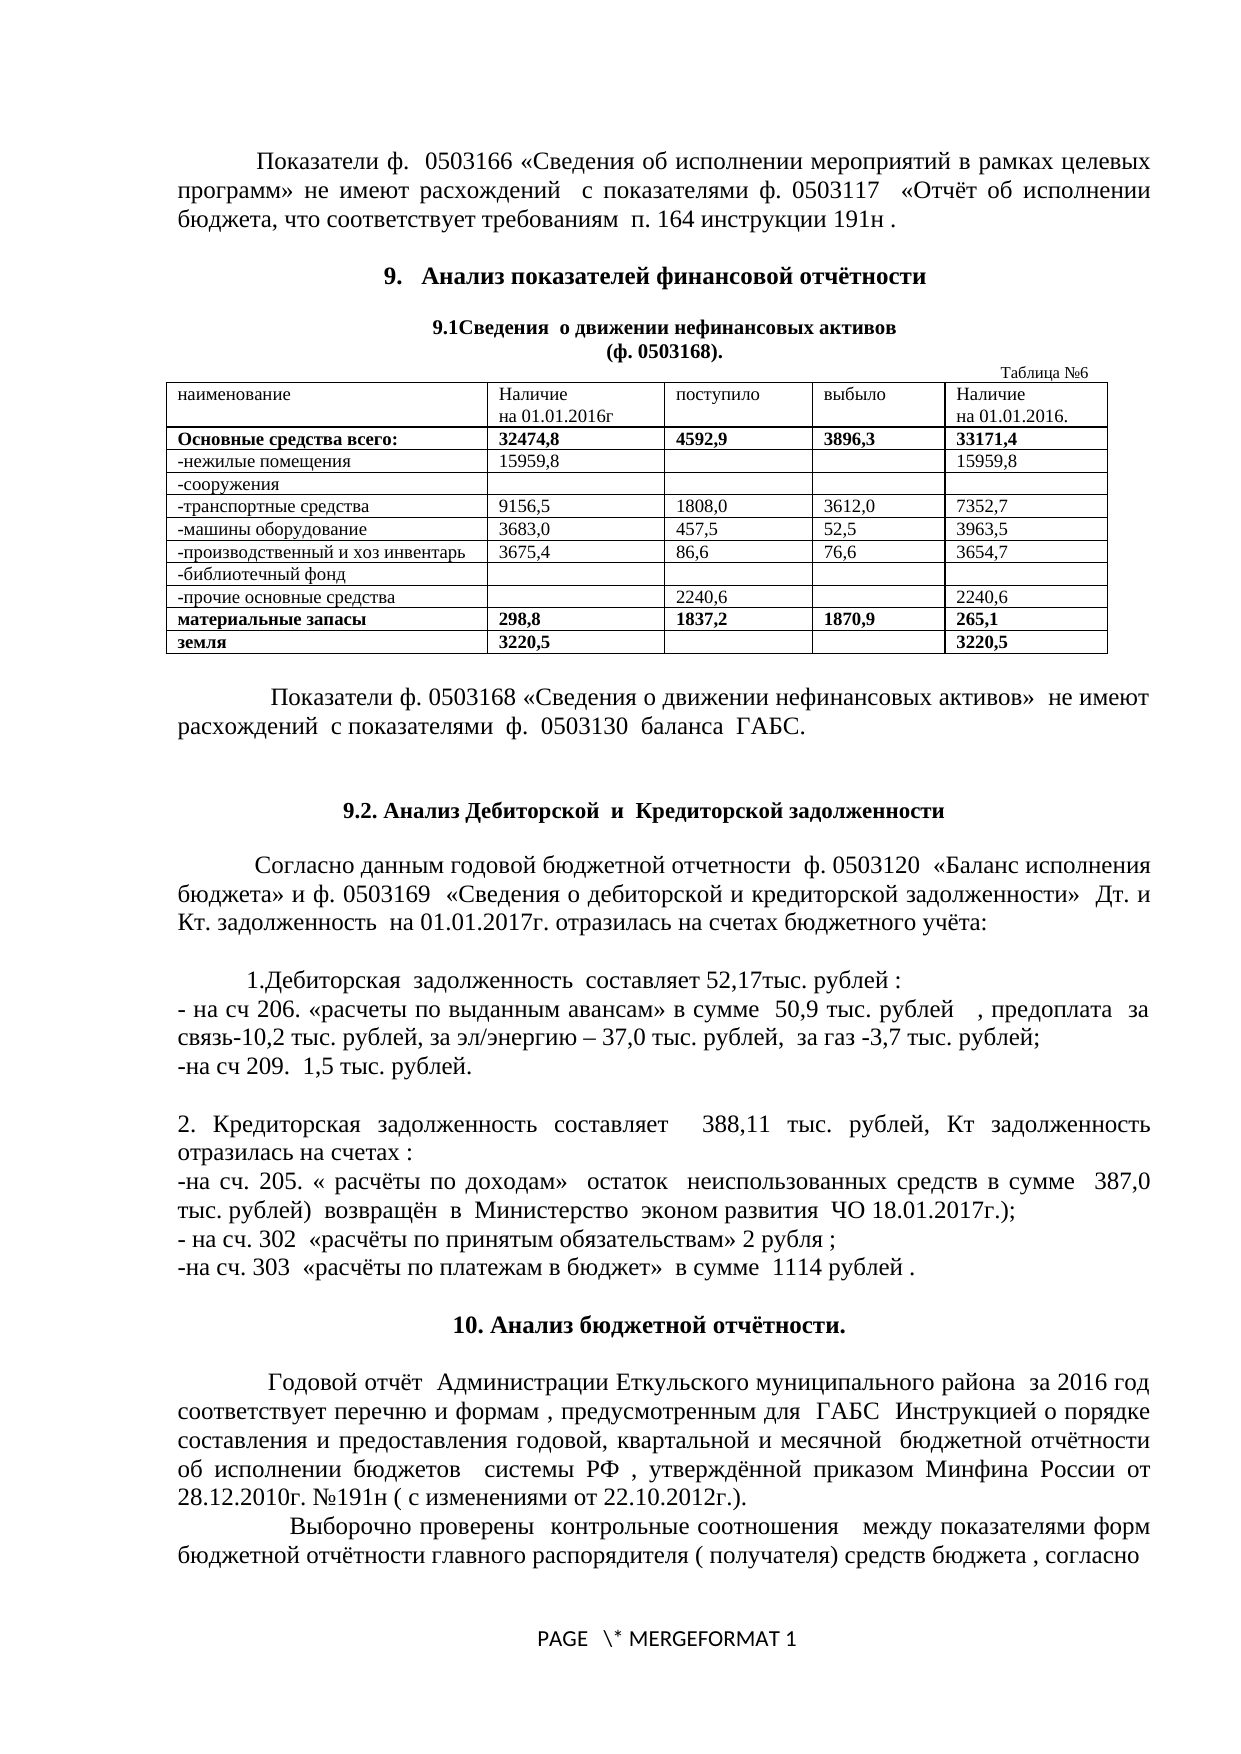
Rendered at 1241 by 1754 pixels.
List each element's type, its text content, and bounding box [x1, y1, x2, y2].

table_cell [665, 450, 812, 472]
table_cell 2240,6 [665, 586, 812, 607]
table_cell 3220,5 [946, 631, 1107, 652]
table_cell 76,6 [813, 541, 944, 562]
text Показатели ф. 0503166 «Сведения об исполнении мероприятий в рамках целевых программ» не имеют расхождений с показателями ф. 0503117 «Отчёт об исполнении бюджета, что соответствует требованиям п. 164 инструкции 191н . [177, 146, 1152, 232]
text Выборочно проверены контрольные соотношения между показателями форм бюджетной отчётности главного распорядителя ( получателя) средств бюджета , согласно [177, 1511, 1152, 1569]
table_cell земля [167, 631, 487, 652]
table_cell [665, 563, 812, 585]
table_cell -транспортные средства [167, 495, 487, 517]
table_cell -производственный и хоз инвентарь [167, 541, 487, 562]
text 2. Кредиторская задолженность составляет 388,11 тыс. рублей, Кт задолженность отразилась на счетах : [177, 1109, 1152, 1166]
table_cell 3963,5 [946, 518, 1107, 539]
text -на сч. 205. « расчёты по доходам» остаток неиспользованных средств в сумме 387,0 тыс. рублей) возвращён в Министерство эконом развития ЧО 18.01.2017г.); [177, 1166, 1152, 1224]
table_cell [813, 631, 944, 652]
table_cell 3896,3 [813, 428, 944, 449]
table_header Наличие на 01.01.2016г [488, 383, 664, 426]
table_cell 32474,8 [488, 428, 664, 449]
list 9. Анализ показателей финансовой отчётности [215, 261, 1152, 290]
text - на сч. 302 «расчёты по принятым обязательствам» 2 рубля ; [177, 1224, 1152, 1252]
table_header выбыло [813, 383, 944, 426]
table_cell -сооружения [167, 473, 487, 494]
table_cell 15959,8 [946, 450, 1107, 472]
table_cell 3220,5 [488, 631, 664, 652]
text (ф. 0503168). [177, 339, 1152, 363]
table_cell 457,5 [665, 518, 812, 539]
text -на сч. 303 «расчёты по платежам в бюджет» в сумме 1114 рублей . [177, 1252, 1152, 1281]
text 1.Дебиторская задолженность составляет 52,17тыс. рублей : [177, 965, 1152, 994]
table_cell [665, 631, 812, 652]
text Годовой отчёт Администрации Еткульского муниципального района за 2016 год соответствует перечню и формам , предусмотренным для ГАБС Инструкцией о порядке составления и предоставления годовой, квартальной и месячной бюджетной отчётности об исполнении бюджетов системы РФ , утверждённой приказом Минфина России от 28.12.2010г. №191н ( с изменениями от 22.10.2012г.). [177, 1367, 1152, 1511]
table_cell 3654,7 [946, 541, 1107, 562]
table_header поступило [665, 383, 812, 426]
table_cell [488, 563, 664, 585]
table_cell 4592,9 [665, 428, 812, 449]
text -на сч 209. 1,5 тыс. рублей. [177, 1051, 1152, 1080]
table_cell [946, 473, 1107, 494]
text 10. Анализ бюджетной отчётности. [177, 1310, 1152, 1339]
text 9.1Сведения о движении нефинансовых активов [177, 315, 1152, 339]
table_header наименование [167, 383, 487, 426]
table_cell 3683,0 [488, 518, 664, 539]
text Согласно данным годовой бюджетной отчетности ф. 0503120 «Баланс исполнения бюджета» и ф. 0503169 «Сведения о дебиторской и кредиторской задолженности» Дт. и Кт. задолженность на 01.01.2017г. отразилась на счетах бюджетного учёта: [177, 850, 1152, 936]
table_cell [813, 586, 944, 607]
table_cell -машины оборудование [167, 518, 487, 539]
table_cell 2240,6 [946, 586, 1107, 607]
table_cell 7352,7 [946, 495, 1107, 517]
table_cell [813, 563, 944, 585]
table_cell -прочие основные средства [167, 586, 487, 607]
table_cell 1808,0 [665, 495, 812, 517]
table_cell 3675,4 [488, 541, 664, 562]
table_cell 86,6 [665, 541, 812, 562]
table_cell [665, 473, 812, 494]
table_cell материальные запасы [167, 608, 487, 630]
table_cell Основные средства всего: [167, 428, 487, 449]
table_cell -нежилые помещения [167, 450, 487, 472]
text Таблица №6 [177, 363, 1152, 382]
table_cell -библиотечный фонд [167, 563, 487, 585]
table_cell [813, 450, 944, 472]
table_cell 1870,9 [813, 608, 944, 630]
text Показатели ф. 0503168 «Сведения о движении нефинансовых активов» не имеют расхождений с показателями ф. 0503130 баланса ГАБС. [177, 682, 1152, 740]
table_header Наличие на 01.01.2016. [946, 383, 1107, 426]
table_cell 33171,4 [946, 428, 1107, 449]
table_cell [488, 586, 664, 607]
table_cell 265,1 [946, 608, 1107, 630]
table_cell 52,5 [813, 518, 944, 539]
table_cell 1837,2 [665, 608, 812, 630]
table_cell 15959,8 [488, 450, 664, 472]
table_cell [813, 473, 944, 494]
table_cell 3612,0 [813, 495, 944, 517]
text - на сч 206. «расчеты по выданным авансам» в сумме 50,9 тыс. рублей , предоплата за связь-10,2 тыс. рублей, за эл/энергию – 37,0 тыс. рублей, за газ -3,7 тыс. рублей; [177, 994, 1152, 1051]
table_cell [488, 473, 664, 494]
table_cell [946, 563, 1107, 585]
table_cell 298,8 [488, 608, 664, 630]
text 9.2. Анализ Дебиторской и Кредиторской задолженности [177, 797, 1152, 824]
table_cell 9156,5 [488, 495, 664, 517]
